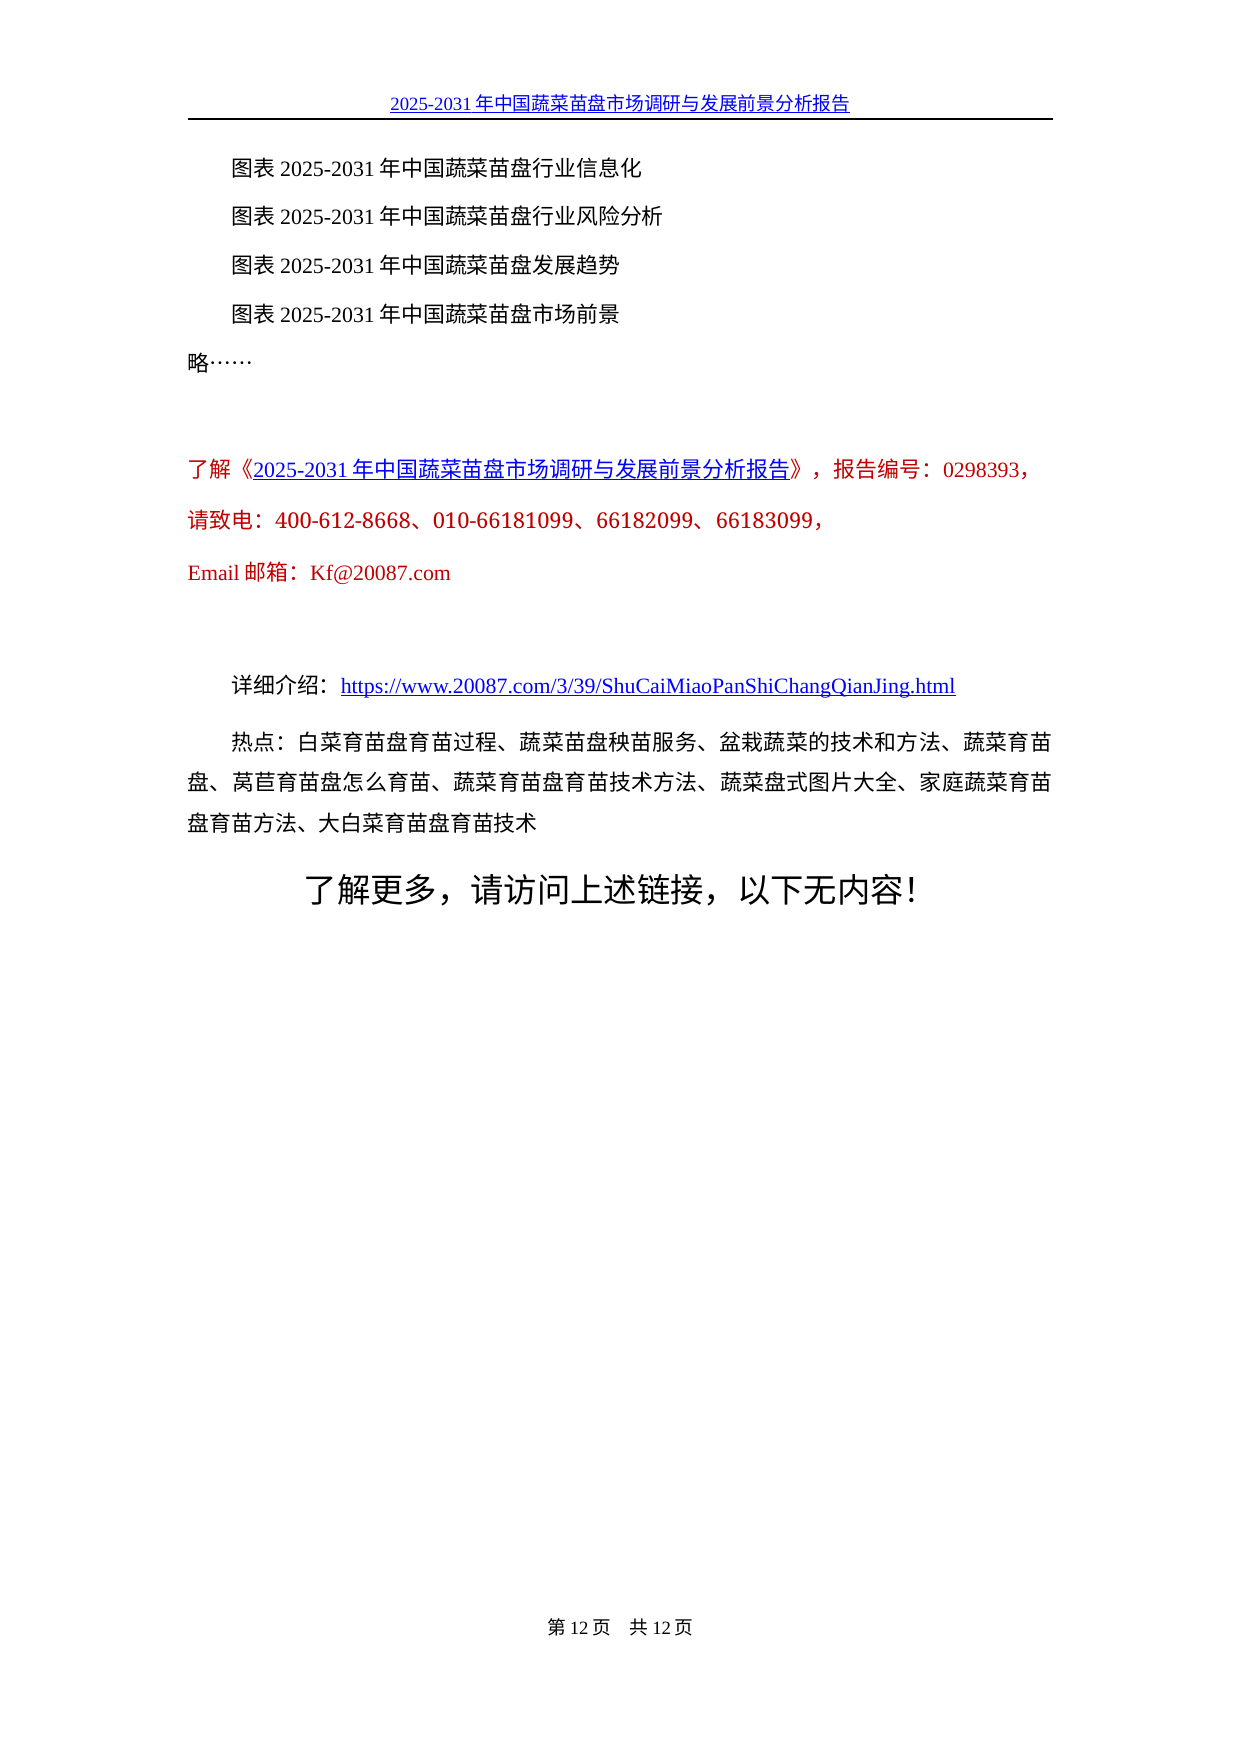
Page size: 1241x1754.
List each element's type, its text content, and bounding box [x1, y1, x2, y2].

text 请致电：400-612-8668、010-66181099、66182099、66183099， [187, 503, 1053, 536]
text 了解《2025-2031年中国蔬菜苗盘市场调研与发展前景分析报告》，报告编号：0298393， [187, 452, 1053, 484]
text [187, 150, 1053, 378]
text 详细介绍：https://www.20087.com/3/39/ShuCaiMiaoPanShiChangQianJing.html [187, 668, 1053, 700]
text Email邮箱：Kf@20087.com [187, 555, 1053, 587]
title 了解更多，请访问上述链接，以下无内容！ [187, 856, 1053, 921]
text 热点：白菜育苗盘育苗过程、蔬菜苗盘秧苗服务、盆栽蔬菜的技术和方法、蔬菜育苗盘、莴苣育苗盘怎么育苗、蔬菜育苗盘育苗技术方法、蔬菜盘式图片大全、家庭蔬菜育苗盘育苗方法、大白菜育苗盘育苗技术 [187, 724, 1053, 838]
